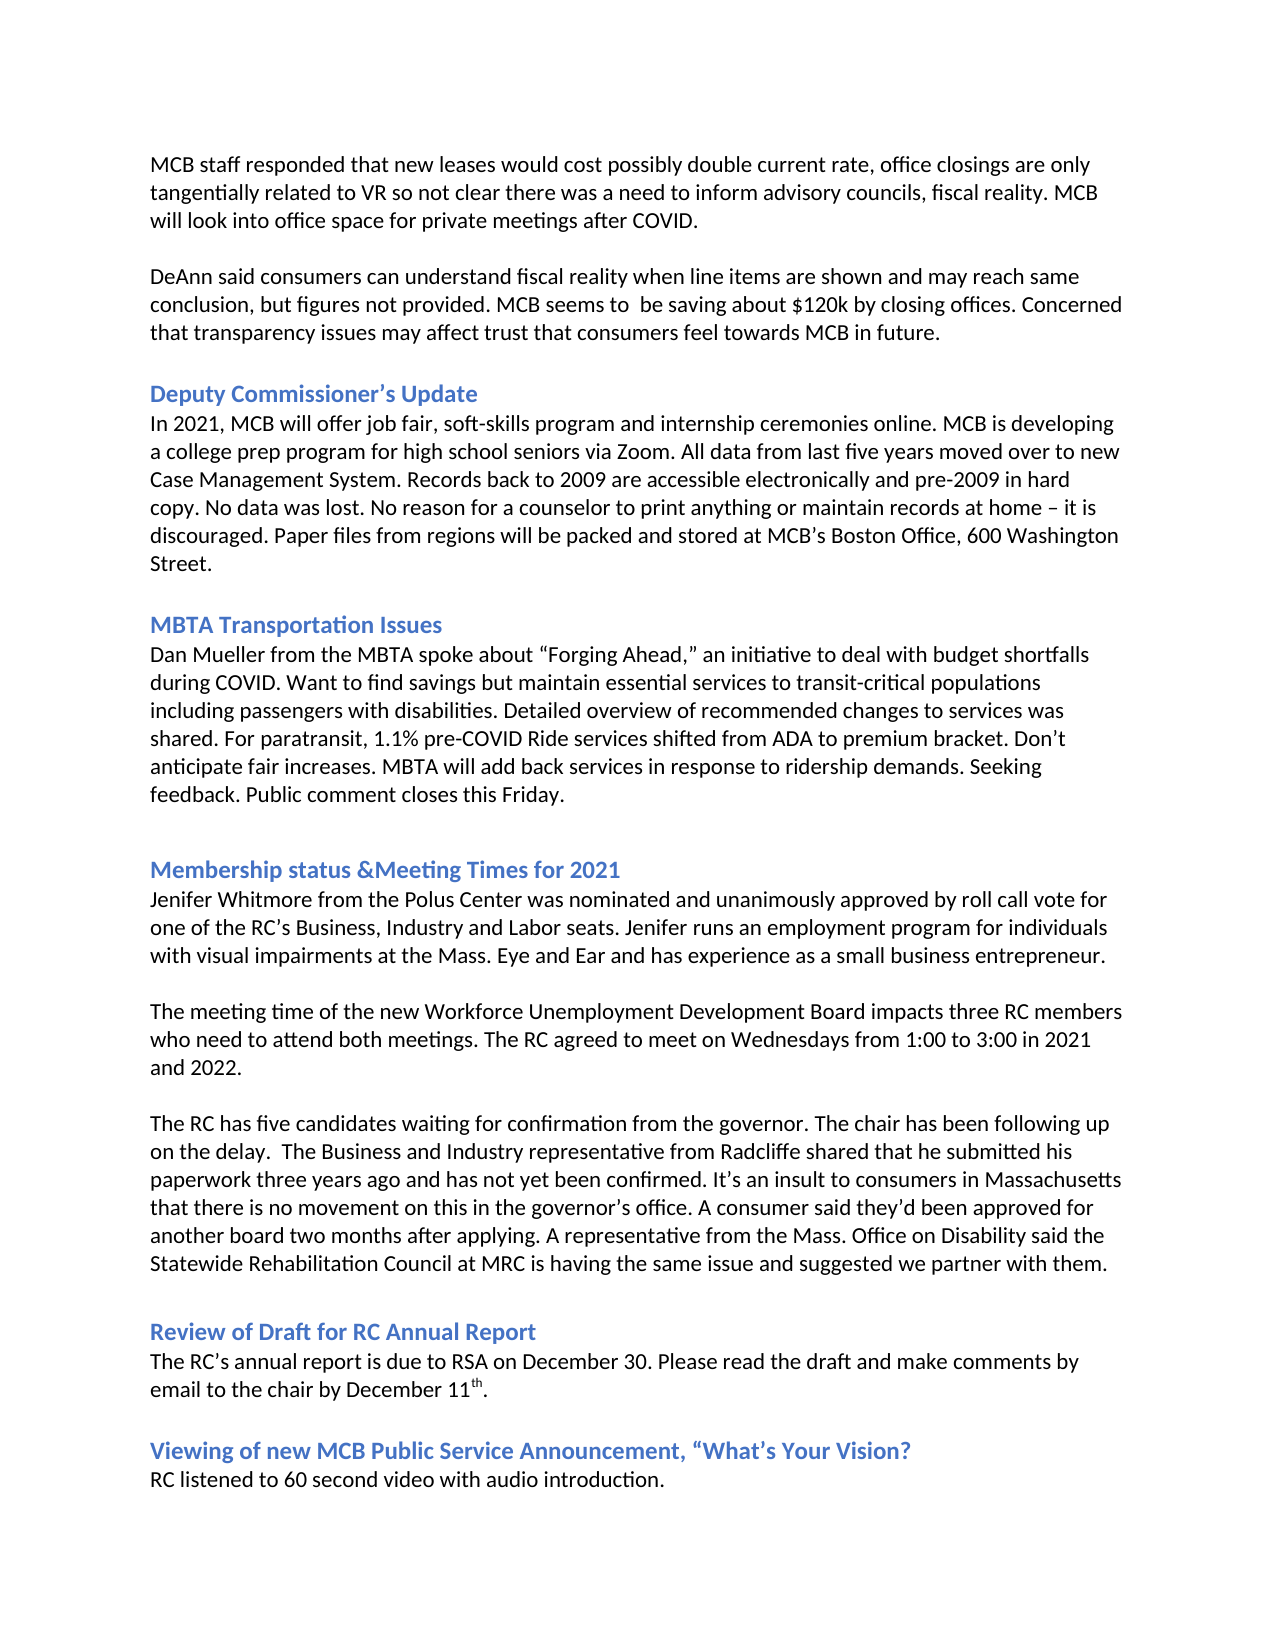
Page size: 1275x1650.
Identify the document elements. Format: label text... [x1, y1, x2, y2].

text In 2021, MCB will offer job fair, soft-skills program and internship ceremonies online. MCB is developing a college prep program for high school seniors via Zoom. All data from last five years moved over to new Case Management System. Records back to 2009 are accessible electronically and pre-2009 in hard copy. No data was lost. No reason for a counselor to print anything or maintain records at home – it is discouraged. Paper files from regions will be packed and stored at MCB’s Boston Office, 600 Washington Street. [150, 409, 1125, 577]
text Dan Mueller from the MBTA spoke about “Forging Ahead,” an initiative to deal with budget shortfalls during COVID. Want to find savings but maintain essential services to transit-critical populations including passengers with disabilities. Detailed overview of recommended changes to services was shared. For paratransit, 1.1% pre-COVID Ride services shifted from ADA to premium bracket. Don’t anticipate fair increases. MBTA will add back services in response to ridership demands. Seeking feedback. Public comment closes this Friday. [150, 640, 1125, 808]
subtitle Review of Draft for RC Annual Report [150, 1316, 1125, 1347]
subtitle Deputy Commissioner’s Update [150, 378, 1125, 409]
text RC listened to 60 second video with audio introduction. [150, 1466, 1125, 1494]
text The RC has five candidates waiting for confirmation from the governor. The chair has been following up on the delay. The Business and Industry representative from Radcliffe shared that he submitted his paperwork three years ago and has not yet been confirmed. It’s an insult to consumers in Massachusetts that there is no movement on this in the governor’s office. A consumer said they’d been approved for another board two months after applying. A representative from the Mass. Office on Disability said the Statewide Rehabilitation Council at MRC is having the same issue and suggested we partner with them. [150, 1109, 1125, 1277]
subtitle MBTA Transportation Issues [150, 609, 1125, 640]
subtitle Viewing of new MCB Public Service Announcement, “What’s Your Vision? [150, 1435, 1125, 1466]
text MCB staff responded that new leases would cost possibly double current rate, office closings are only tangentially related to VR so not clear there was a need to inform advisory councils, fiscal reality. MCB will look into office space for private meetings after COVID. [150, 150, 1125, 234]
text The RC’s annual report is due to RSA on December 30. Please read the draft and make comments by email to the chair by December 11th. [150, 1347, 1125, 1403]
text DeAnn said consumers can understand fiscal reality when line items are shown and may reach same conclusion, but figures not provided. MCB seems to be saving about $120k by closing offices. Concerned that transparency issues may affect trust that consumers feel towards MCB in future. [150, 262, 1125, 346]
text Jenifer Whitmore from the Polus Center was nominated and unanimously approved by roll call vote for one of the RC’s Business, Industry and Labor seats. Jenifer runs an employment program for individuals with visual impairments at the Mass. Eye and Ear and has experience as a small business entrepreneur. [150, 885, 1125, 969]
subtitle Membership status &Meeting Times for 2021 [150, 855, 1125, 885]
text The meeting time of the new Workforce Unemployment Development Board impacts three RC members who need to attend both meetings. The RC agreed to meet on Wednesdays from 1:00 to 3:00 in 2021 and 2022. [150, 997, 1125, 1081]
